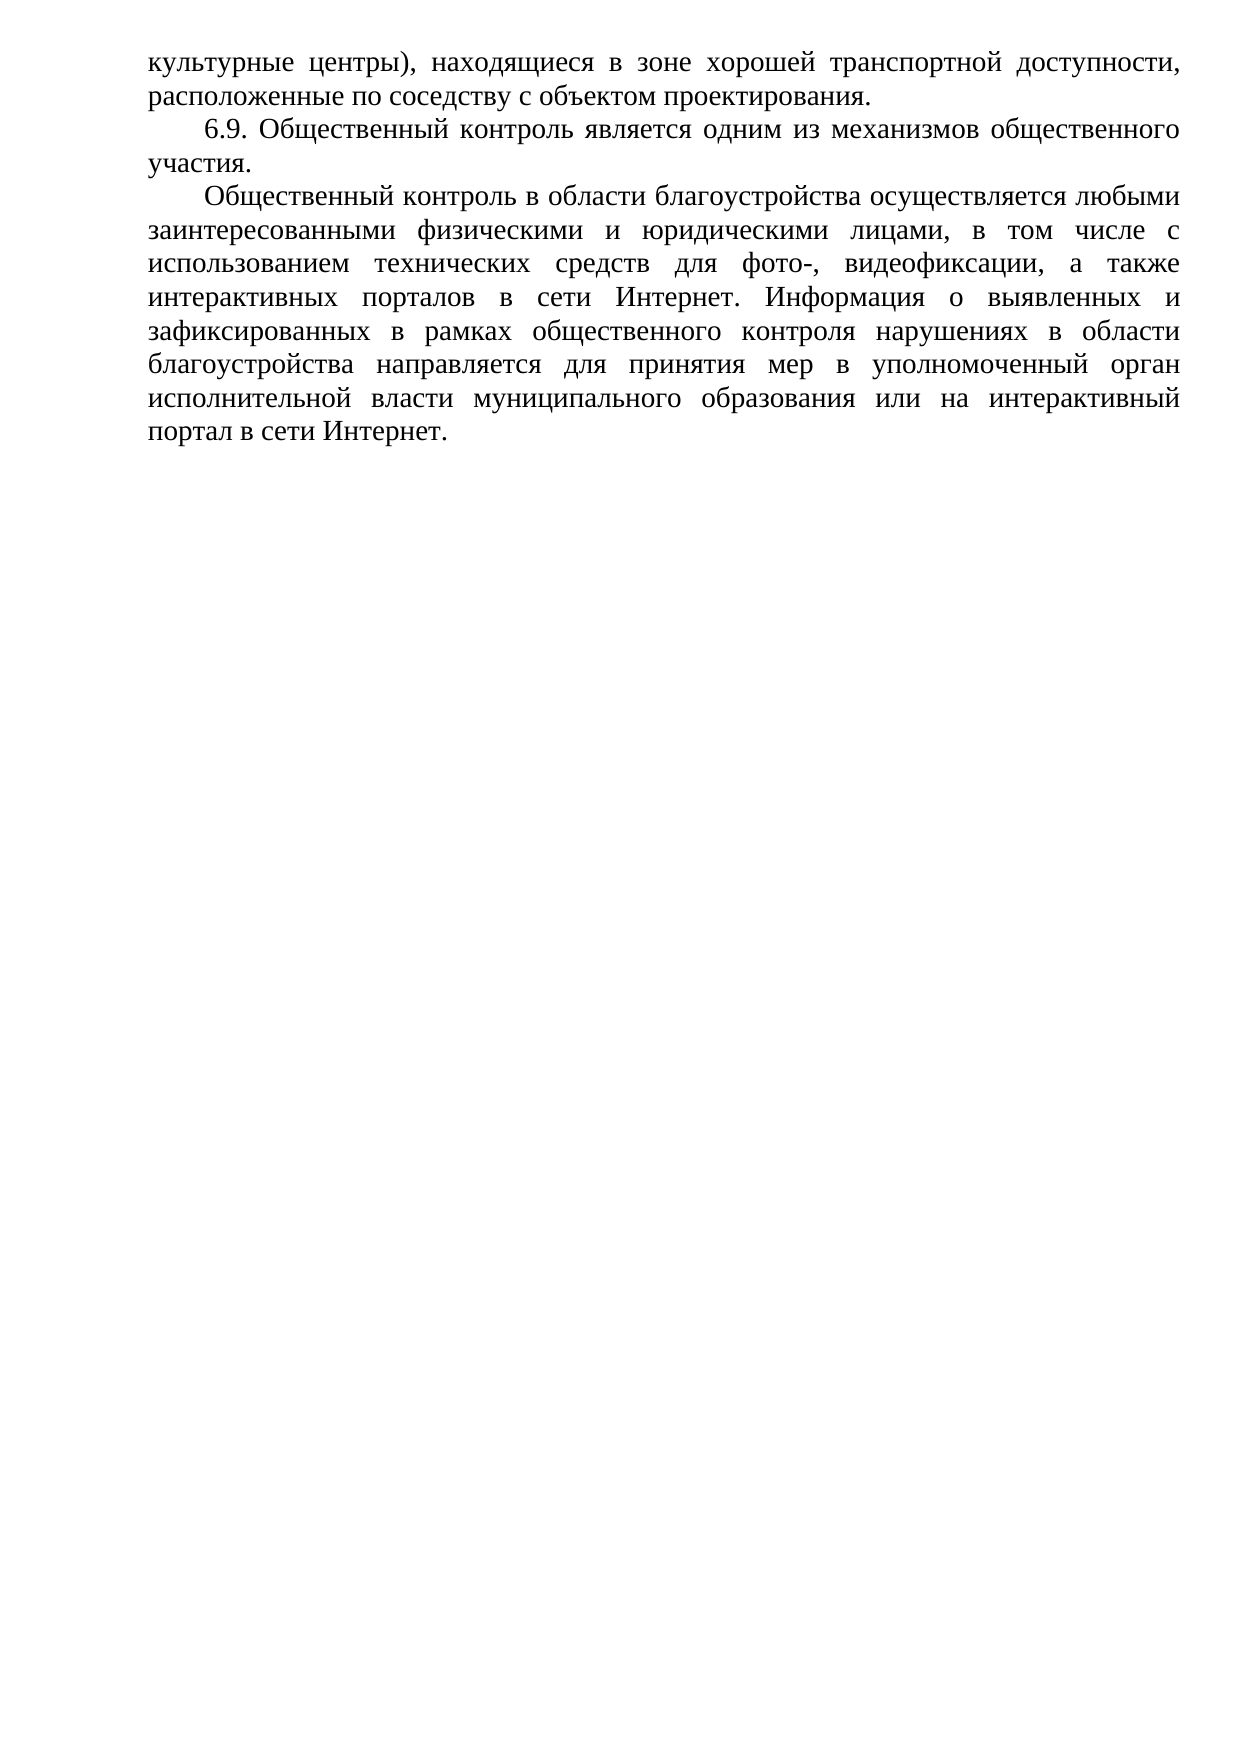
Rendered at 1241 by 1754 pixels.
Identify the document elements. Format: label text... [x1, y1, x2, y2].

text 6.9. Общественный контроль является одним из механизмов общественного участия. [148, 111, 1181, 178]
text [148, 44, 1181, 111]
text Общественный контроль в области благоустройства осуществляется любыми заинтересованными физическими и юридическими лицами, в том числе с использованием технических средств для фото-, видеофиксации, а также интерактивных порталов в сети Интернет. Информация о выявленных и зафиксированных в рамках общественного контроля нарушениях в области благоустройства направляется для принятия мер в уполномоченный орган исполнительной власти муниципального образования или на интерактивный портал в сети Интернет. [148, 178, 1181, 447]
